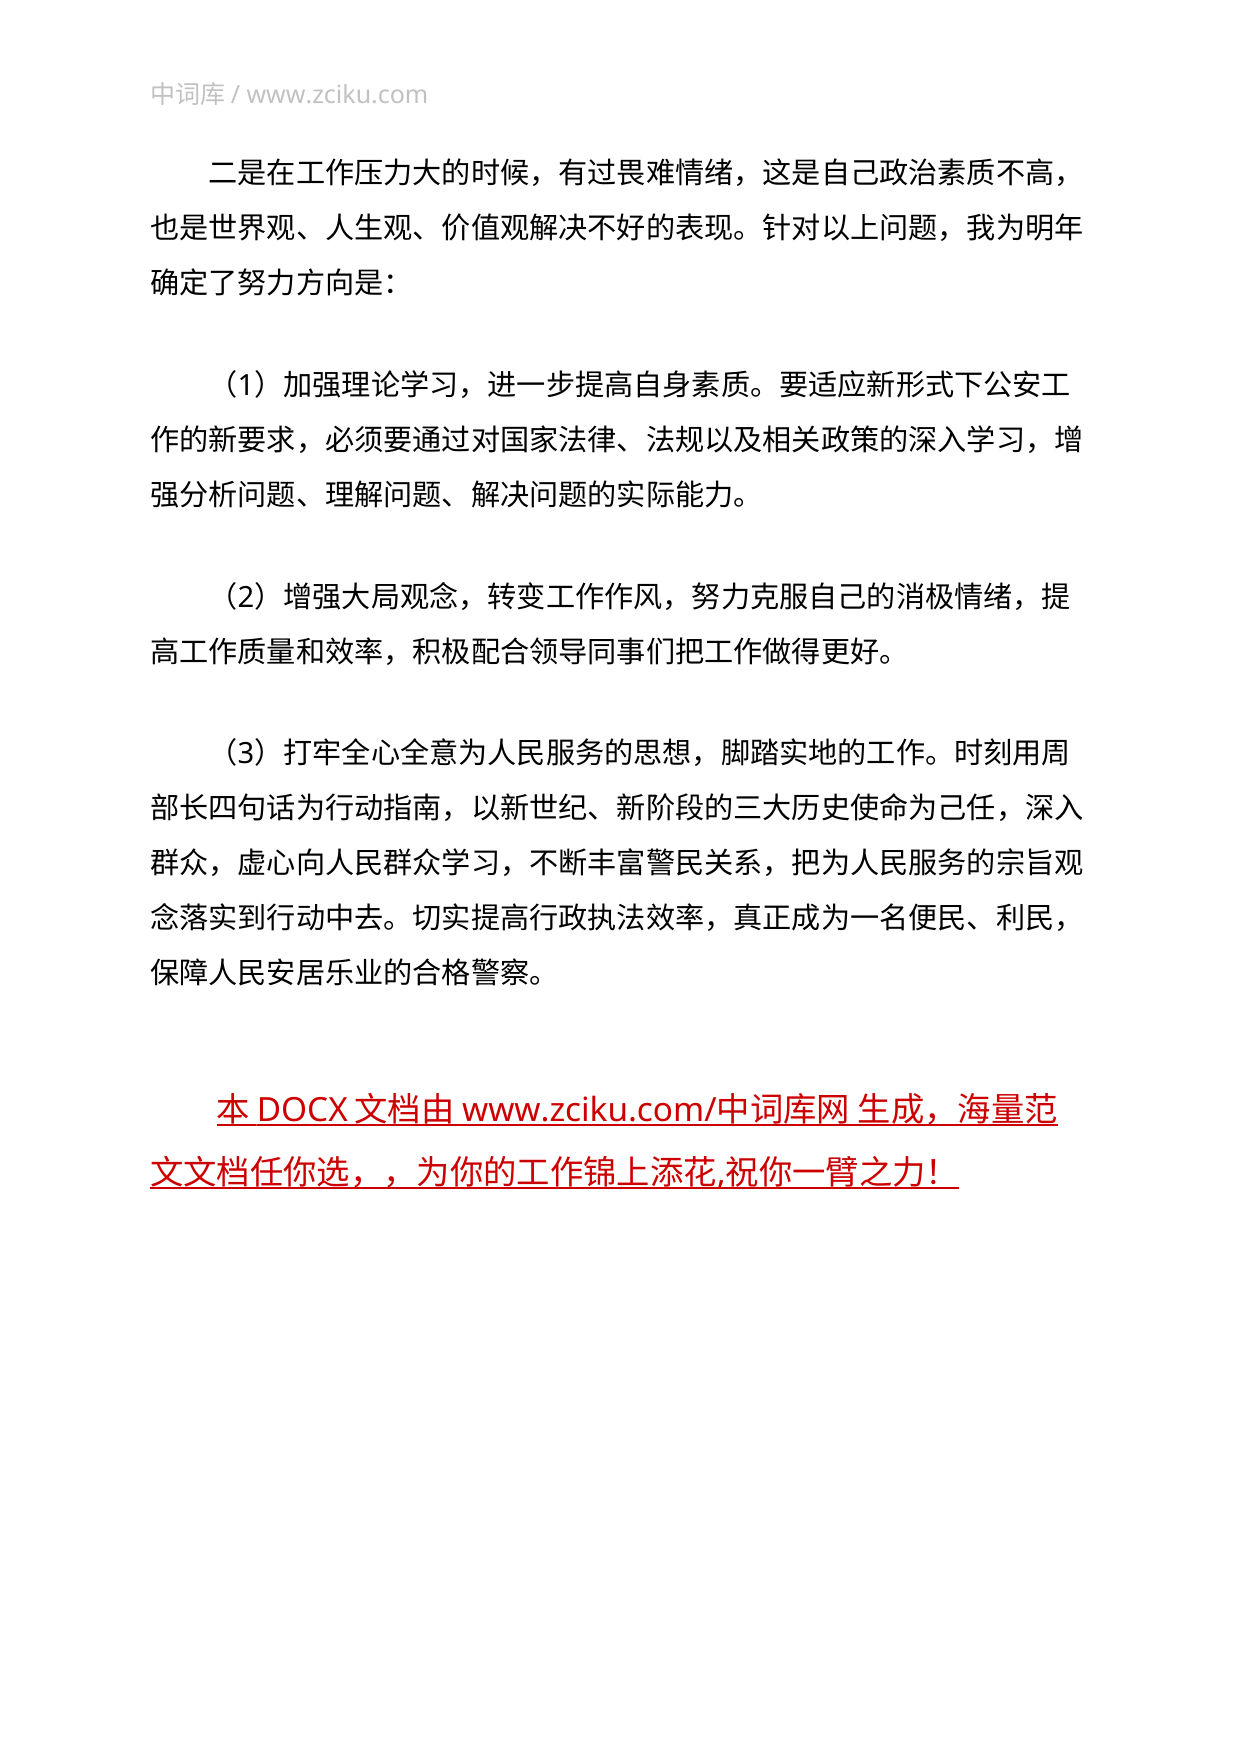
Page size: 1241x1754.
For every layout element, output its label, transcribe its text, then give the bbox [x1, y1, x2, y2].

text 本DOCX文档由 www.zciku.com/中词库网 生成，海量范文文档任你选，，为你的工作锦上添花,祝你一臂之力！ [150, 1083, 1090, 1194]
text （3）打牢全心全意为人民服务的思想，脚踏实地的工作。时刻用周部长四句话为行动指南，以新世纪、新阶段的三大历史使命为己任，深入群众，虚心向人民群众学习，不断丰富警民关系，把为人民服务的宗旨观念落实到行动中去。切实提高行政执法效率，真正成为一名便民、利民，保障人民安居乐业的合格警察。 [150, 730, 1090, 992]
text 二是在工作压力大的时候，有过畏难情绪，这是自己政治素质不高，也是世界观、人生观、价值观解决不好的表现。针对以上问题，我为明年确定了努力方向是： [150, 150, 1090, 302]
text （2）增强大局观念，转变工作作风，努力克服自己的消极情绪，提高工作质量和效率，积极配合领导同事们把工作做得更好。 [150, 573, 1090, 671]
text （1）加强理论学习，进一步提高自身素质。要适应新形式下公安工作的新要求，必须要通过对国家法律、法规以及相关政策的深入学习，增强分析问题、理解问题、解决问题的实际能力。 [150, 362, 1090, 514]
